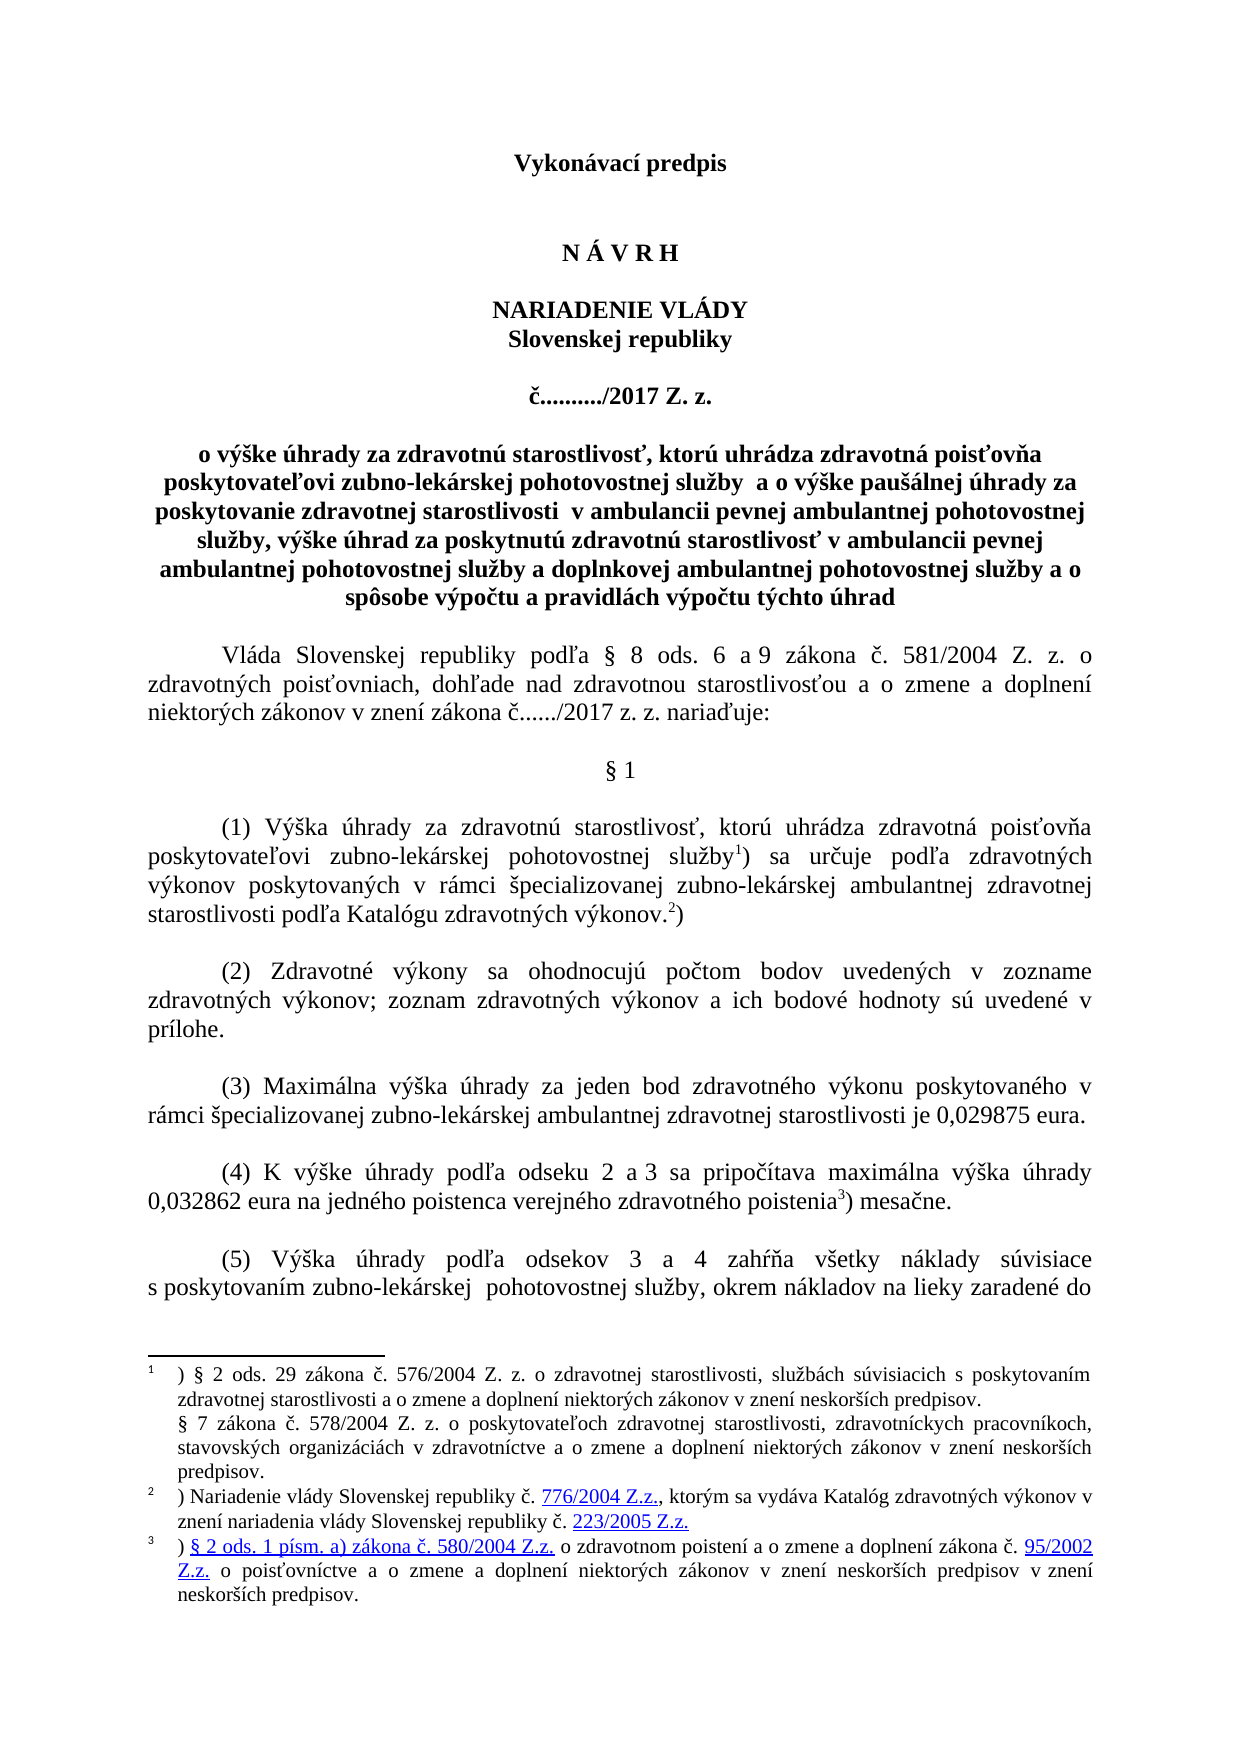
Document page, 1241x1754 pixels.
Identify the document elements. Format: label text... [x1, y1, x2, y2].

text Vykonávací predpis [148, 148, 1093, 176]
text (4) K výške úhrady podľa odseku 2 a 3 sa pripočítava maximálna výška úhrady 0,032862 eura na jedného poistenca verejného zdravotného poistenia) mesačne. [148, 1157, 1093, 1215]
text Vláda Slovenskej republiky podľa § 8 ods. 6 a 9 zákona č. 581/2004 Z. z. o zdravotných poisťovniach, dohľade nad zdravotnou starostlivosťou a o zmene a doplnení niektorých zákonov v znení zákona č....../2017 z. z. nariaďuje: [148, 640, 1093, 726]
text N Á V R H [148, 238, 1093, 267]
text Slovenskej republiky [148, 324, 1093, 352]
text (3) Maximálna výška úhrady za jeden bod zdravotného výkonu poskytovaného v rámci špecializovanej zubno-lekárskej ambulantnej zdravotnej starostlivosti je 0,029875 eura. [148, 1071, 1093, 1129]
text NARIADENIE VLÁDY [148, 295, 1093, 324]
text č........../2017 Z. z. [148, 381, 1093, 410]
text o výške úhrady za zdravotnú starostlivosť, ktorú uhrádza zdravotná poisťovňa poskytovateľovi zubno-lekárskej pohotovostnej služby a o výške paušálnej úhrady za poskytovanie zdravotnej starostlivosti v ambulancii pevnej ambulantnej pohotovostnej služby, výške úhrad za poskytnutú zdravotnú starostlivosť v ambulancii pevnej ambulantnej pohotovostnej služby a doplnkovej ambulantnej pohotovostnej služby a o spôsobe výpočtu a pravidlách výpočtu týchto úhrad [148, 439, 1093, 611]
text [148, 1244, 1093, 1301]
text § 1 [148, 755, 1093, 784]
text (2) Zdravotné výkony sa ohodnocujú počtom bodov uvedených v zozname zdravotných výkonov; zoznam zdravotných výkonov a ich bodové hodnoty sú uvedené v prílohe. [148, 956, 1093, 1042]
text (1) Výška úhrady za zdravotnú starostlivosť, ktorú uhrádza zdravotná poisťovňa poskytovateľovi zubno-lekárskej pohotovostnej služby) sa určuje podľa zdravotných výkonov poskytovaných v rámci špecializovanej zubno-lekárskej ambulantnej zdravotnej starostlivosti podľa Katalógu zdravotných výkonov.) [148, 812, 1093, 927]
